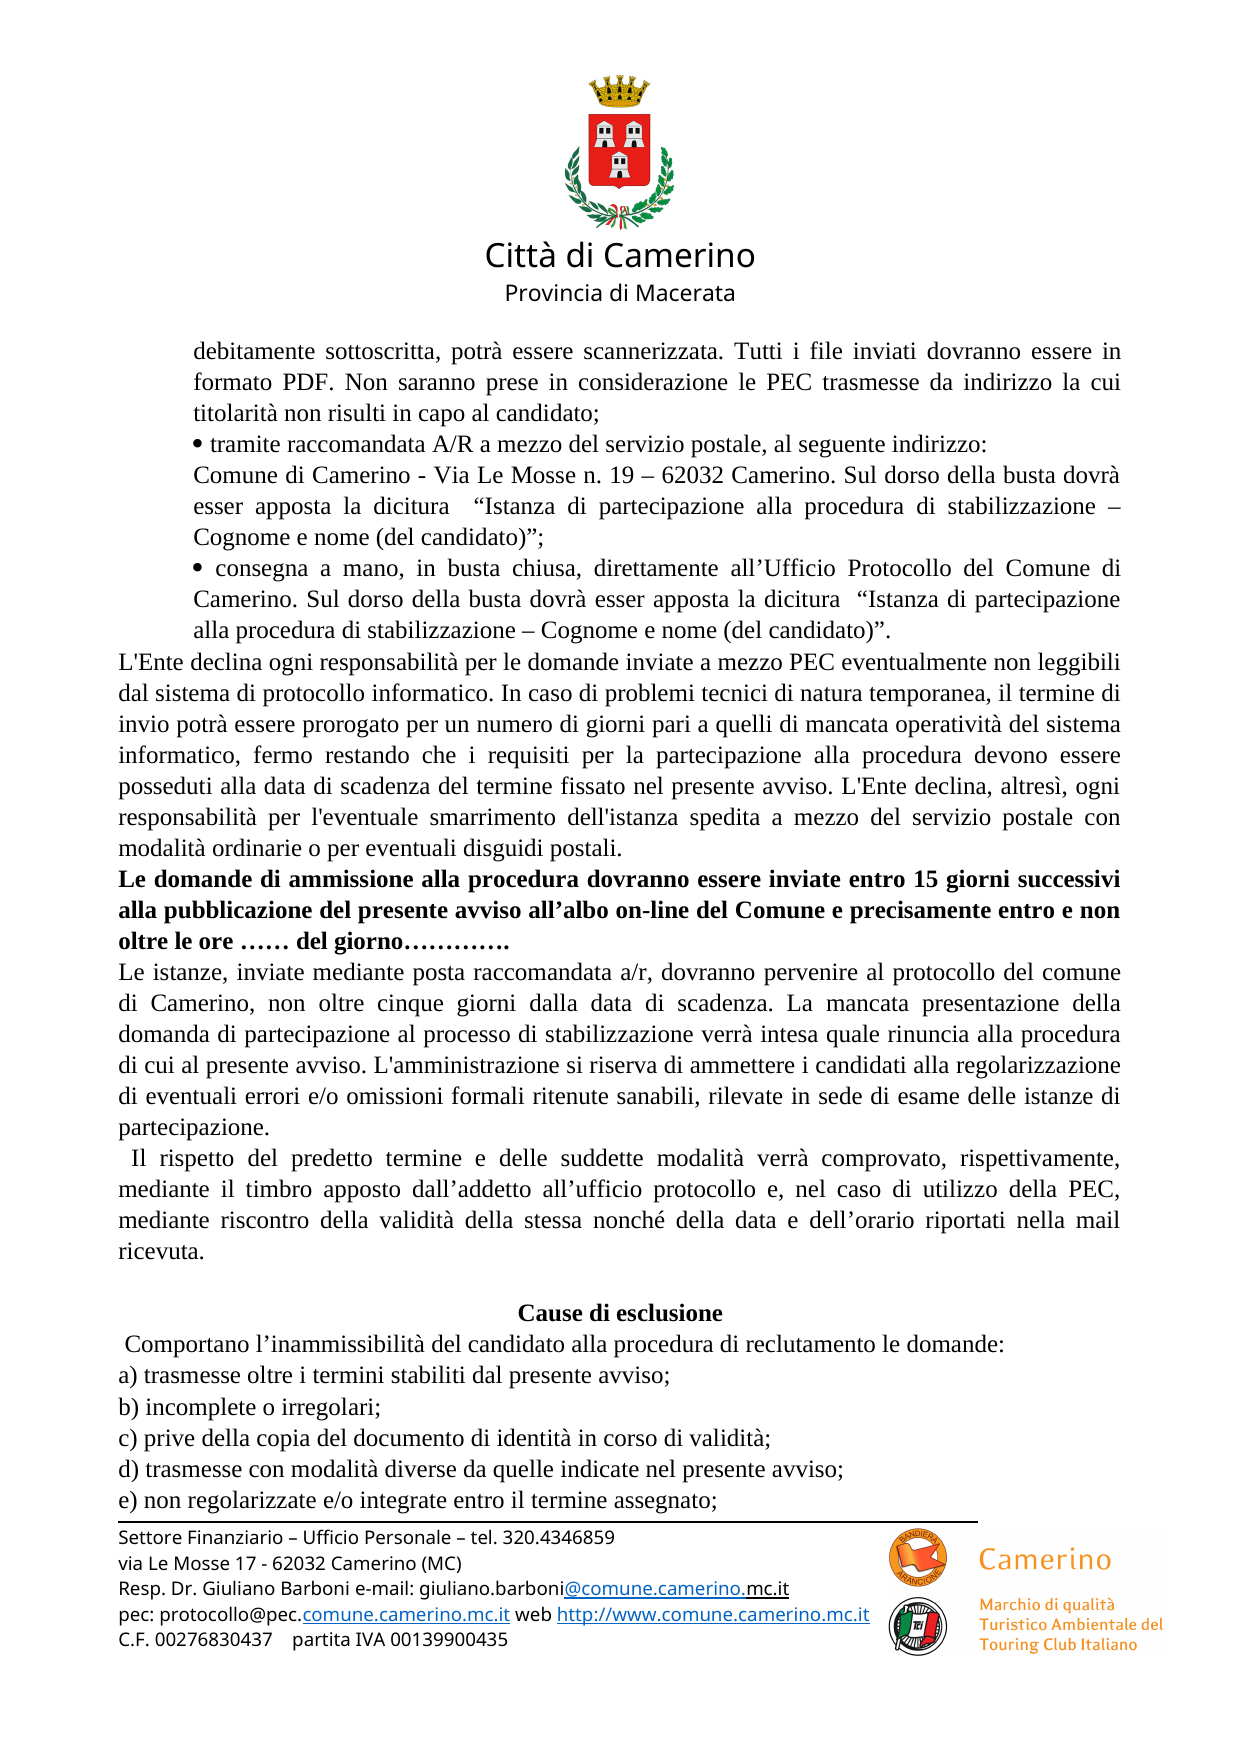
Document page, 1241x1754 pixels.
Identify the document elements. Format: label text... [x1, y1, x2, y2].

picture [887, 1527, 1166, 1657]
text c) prive della copia del documento di identità in corso di validità; [118, 1423, 1122, 1451]
list Comune di Camerino - Via Le Mosse n. 19 – 62032 Camerino. Sul dorso della busta dovrà esser apposta la dicitura “Istanza di partecipazione alla procedura di stabilizzazione – Cognome e nome (del candidato)”; [193, 460, 1122, 551]
text Comportano l’inammissibilità del candidato alla procedura di reclutamento le domande: [118, 1329, 1122, 1358]
list consegna a mano, in busta chiusa, direttamente all’Ufficio Protocollo del Comune di Camerino. Sul dorso della busta dovrà esser apposta la dicitura “Istanza di partecipazione alla procedura di stabilizzazione – Cognome e nome (del candidato)”. [193, 553, 1122, 644]
text L'Ente declina ogni responsabilità per le domande inviate a mezzo PEC eventualmente non leggibili dal sistema di protocollo informatico. In caso di problemi tecnici di natura temporanea, il termine di invio potrà essere prorogato per un numero di giorni pari a quelli di mancata operatività del sistema informatico, fermo restando che i requisiti per la partecipazione alla procedura devono essere posseduti alla data di scadenza del termine fissato nel presente avviso. L'Ente declina, altresì, ogni responsabilità per l'eventuale smarrimento dell'istanza spedita a mezzo del servizio postale con modalità ordinarie o per eventuali disguidi postali. [118, 647, 1122, 862]
text b) incomplete o irregolari; [118, 1392, 1122, 1420]
text Il rispetto del predetto termine e delle suddette modalità verrà comprovato, rispettivamente, mediante il timbro apposto dall’addetto all’ufficio protocollo e, nel caso di utilizzo della PEC, mediante riscontro della validità della stessa nonché della data e dell’orario riportati nella mail ricevuta. [118, 1143, 1122, 1265]
text e) non regolarizzate e/o integrate entro il termine assegnato; [118, 1485, 1122, 1513]
text Le istanze, inviate mediante posta raccomandata a/r, dovranno pervenire al protocollo del comune di Camerino, non oltre cinque giorni dalla data di scadenza. La mancata presentazione della domanda di partecipazione al processo di stabilizzazione verrà intesa quale rinuncia alla procedura di cui al presente avviso. L'amministrazione si riserva di ammettere i candidati alla regolarizzazione di eventuali errori e/o omissioni formali ritenute sanabili, rilevate in sede di esame delle istanze di partecipazione. [118, 957, 1122, 1141]
text Le domande di ammissione alla procedura dovranno essere inviate entro 15 giorni successivi alla pubblicazione del presente avviso all’albo on-line del Comune e precisamente entro e non oltre le ore …… del giorno…………. [118, 864, 1122, 955]
text d) trasmesse con modalità diverse da quelle indicate nel presente avviso; [118, 1454, 1122, 1482]
text Cause di esclusione [118, 1298, 1122, 1327]
list tramite raccomandata A/R a mezzo del servizio postale, al seguente indirizzo: [193, 429, 1122, 458]
picture [561, 73, 679, 232]
text a) trasmesse oltre i termini stabiliti dal presente avviso; [118, 1361, 1122, 1389]
